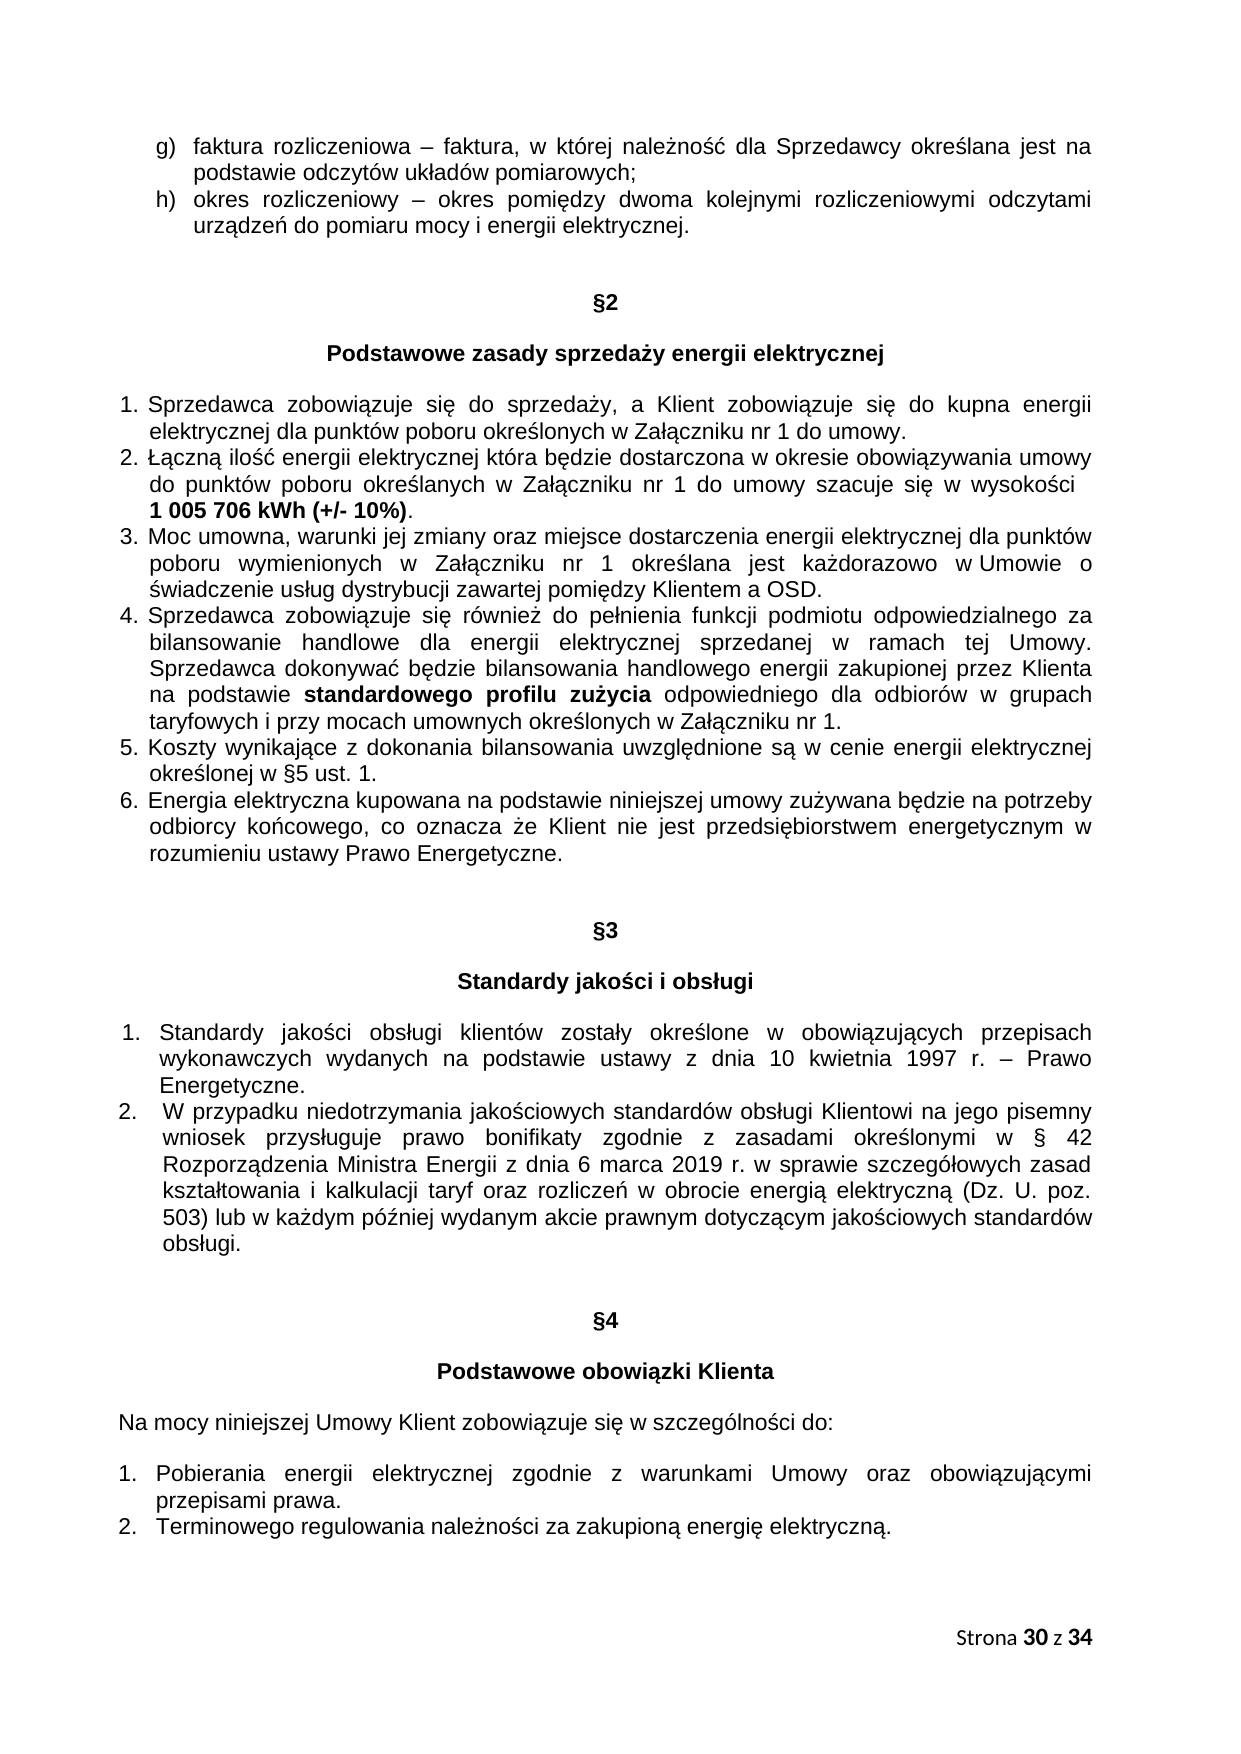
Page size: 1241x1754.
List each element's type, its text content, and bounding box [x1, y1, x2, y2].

list Pobierania energii elektrycznej zgodnie z warunkami Umowy oraz obowiązującymi przepisami prawa. [118, 1460, 1092, 1513]
list faktura rozliczeniowa – faktura, w której należność dla Sprzedawcy określana jest na podstawie odczytów układów pomiarowych; [156, 133, 1092, 186]
list Moc umowna, warunki jej zmiany oraz miejsce dostarczenia energii elektrycznej dla punktów poboru wymienionych w Załączniku nr 1 określana jest każdorazowo w Umowie o świadczenie usług dystrybucji zawartej pomiędzy Klientem a OSD. [119, 523, 1092, 602]
list Sprzedawca zobowiązuje się do sprzedaży, a Klient zobowiązuje się do kupna energii elektrycznej dla punktów poboru określonych w Załączniku nr 1 do umowy. [119, 391, 1092, 444]
list Sprzedawca zobowiązuje się również do pełnienia funkcji podmiotu odpowiedzialnego za bilansowanie handlowe dla energii elektrycznej sprzedanej w ramach tej Umowy. Sprzedawca dokonywać będzie bilansowania handlowego energii zakupionej przez Klienta na podstawie standardowego profilu zużycia odpowiedniego dla odbiorów w grupach taryfowych i przy mocach umownych określonych w Załączniku nr 1. [119, 602, 1092, 734]
list W przypadku niedotrzymania jakościowych standardów obsługi Klientowi na jego pisemny wniosek przysługuje prawo bonifikaty zgodnie z zasadami określonymi w § 42 Rozporządzenia Ministra Energii z dnia 6 marca 2019 r. w sprawie szczegółowych zasad kształtowania i kalkulacji taryf oraz rozliczeń w obrocie energią elektryczną (Dz. U. poz. 503) lub w każdym później wydanym akcie prawnym dotyczącym jakościowych standardów obsługi. [118, 1098, 1092, 1256]
list Standardy jakości obsługi klientów zostały określone w obowiązujących przepisach wykonawczych wydanych na podstawie ustawy z dnia 10 kwietnia 1997 r. – Prawo Energetyczne. [122, 1019, 1092, 1098]
list Koszty wynikające z dokonania bilansowania uwzględnione są w cenie energii elektrycznej określonej w §5 ust. 1. [119, 734, 1092, 787]
list Łączną ilość energii elektrycznej która będzie dostarczona w okresie obowiązywania umowy do punktów poboru określanych w Załączniku nr 1 do umowy szacuje się w wysokości 1 005 706 kWh (+/- 10%). [119, 444, 1092, 523]
list Terminowego regulowania należności za zakupioną energię elektryczną. [118, 1513, 1092, 1539]
list Energia elektryczna kupowana na podstawie niniejszej umowy zużywana będzie na potrzeby odbiorcy końcowego, co oznacza że Klient nie jest przedsiębiorstwem energetycznym w rozumieniu ustawy Prawo Energetyczne. [119, 787, 1092, 866]
text §4 [118, 1307, 1092, 1333]
text Standardy jakości i obsługi [118, 968, 1092, 994]
text §3 [118, 917, 1092, 943]
list okres rozliczeniowy – okres pomiędzy dwoma kolejnymi rozliczeniowymi odczytami urządzeń do pomiaru mocy i energii elektrycznej. [156, 186, 1092, 238]
text §2 [118, 289, 1092, 316]
text Podstawowe obowiązki Klienta [118, 1358, 1092, 1384]
text Na mocy niniejszej Umowy Klient zobowiązuje się w szczególności do: [118, 1409, 1092, 1436]
text Podstawowe zasady sprzedaży energii elektrycznej [118, 340, 1092, 367]
